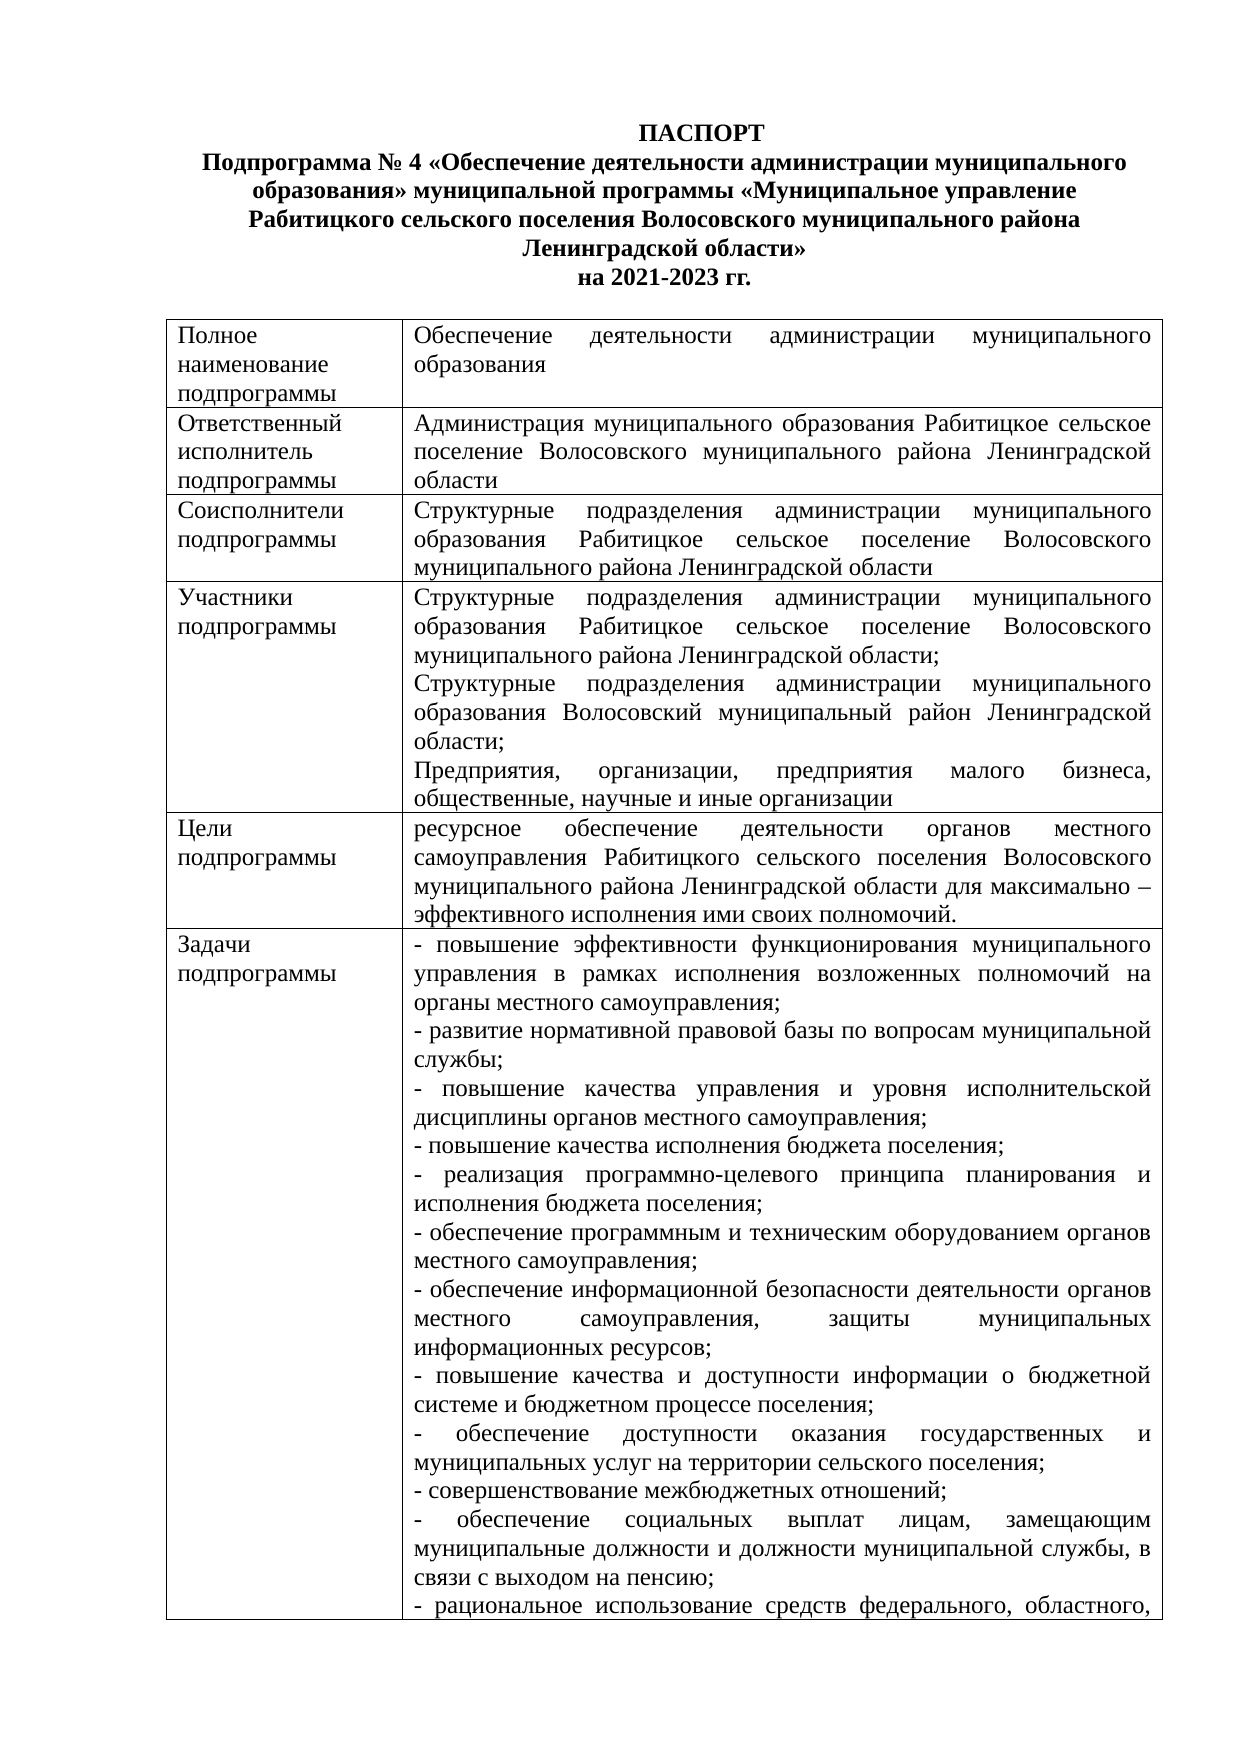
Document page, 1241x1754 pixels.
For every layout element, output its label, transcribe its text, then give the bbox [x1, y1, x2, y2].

text Подпрограмма № 4 «Обеспечение деятельности администрации муниципального образования» муниципальной программы «Муниципальное управление Рабитицкого сельского поселения Волосовского муниципального района Ленинградской области» [177, 147, 1152, 262]
table_cell Структурные подразделения администрации муниципального образования Рабитицкое сельское поселение Волосовского муниципального района Ленинградской области [403, 495, 1162, 581]
text Паспорт [251, 118, 1152, 147]
table_cell Структурные подразделения администрации муниципального образования Рабитицкое сельское поселение Волосовского муниципального района Ленинградской области; Структурные подразделения администрации муниципального образования Волосовский муниципальный район Ленинградской области; Предприятия, организации, предприятия малого бизнеса, общественные, научные и иные организации [403, 582, 1162, 812]
table_header Полное наименование подпрограммы [167, 320, 402, 407]
table_cell Ответственный исполнитель подпрограммы [167, 408, 402, 494]
table_cell Соисполнители подпрограммы [167, 495, 402, 581]
table_cell ресурсное обеспечение деятельности органов местного самоуправления Рабитицкого сельского поселения Волосовского муниципального района Ленинградской области для максимально – эффективного исполнения ими своих полномочий. [403, 813, 1162, 928]
table_cell Участники подпрограммы [167, 582, 402, 812]
table_cell Задачи подпрограммы [167, 929, 402, 1619]
subtitle на 2021-2023 гг. [177, 262, 1152, 291]
table_header Обеспечение деятельности администрации муниципального образования [403, 320, 1162, 407]
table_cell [403, 929, 1162, 1619]
table_cell Администрация муниципального образования Рабитицкое сельское поселение Волосовского муниципального района Ленинградской области [403, 408, 1162, 494]
table_cell Цели подпрограммы [167, 813, 402, 928]
